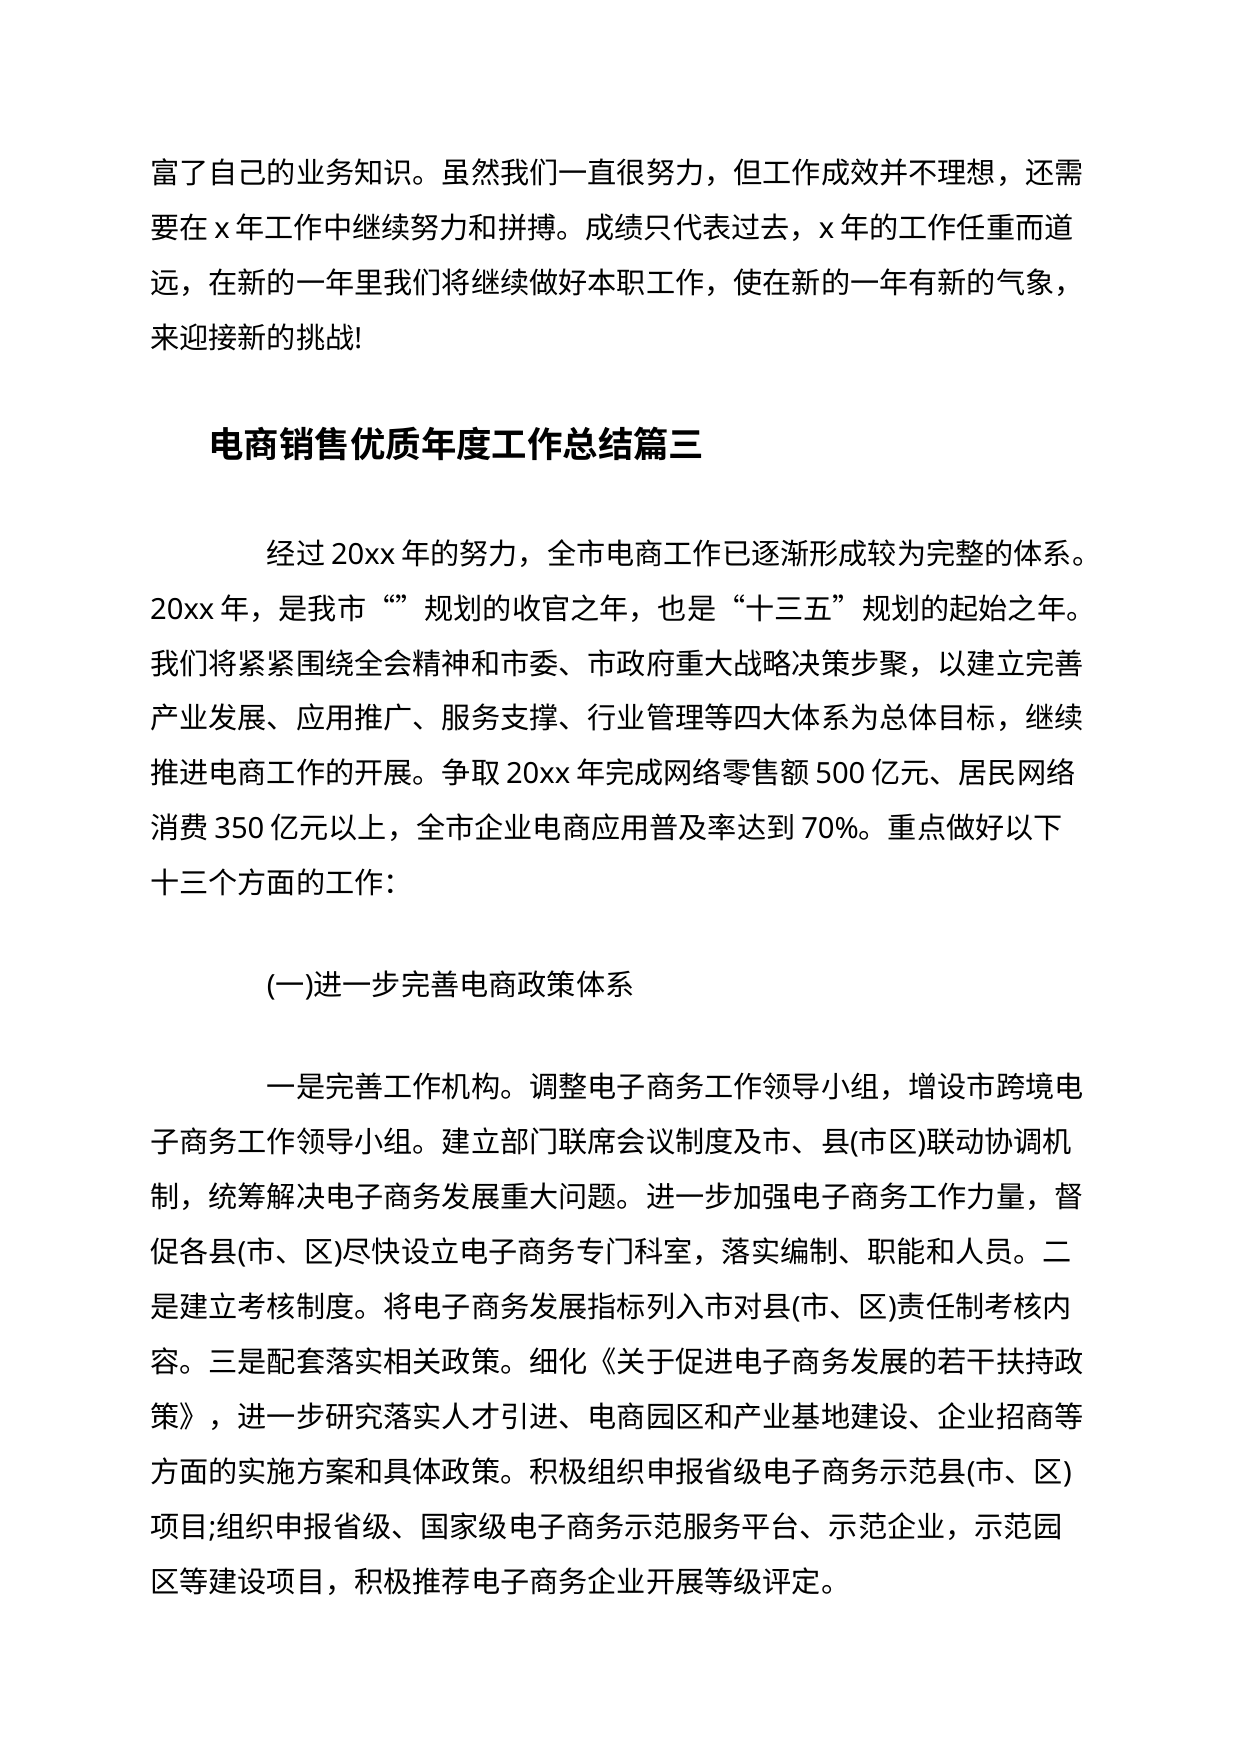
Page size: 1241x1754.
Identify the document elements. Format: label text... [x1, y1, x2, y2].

text 电商销售优质年度工作总结篇三 [150, 417, 1090, 468]
text 经过20xx年的努力，全市电商工作已逐渐形成较为完整的体系。20xx年，是我市“”规划的收官之年，也是“十三五”规划的起始之年。我们将紧紧围绕全会精神和市委、市政府重大战略决策步聚，以建立完善产业发展、应用推广、服务支撑、行业管理等四大体系为总体目标，继续推进电商工作的开展。争取20xx年完成网络零售额500亿元、居民网络消费350亿元以上，全市企业电商应用普及率达到70%。重点做好以下十三个方面的工作： [150, 530, 1090, 902]
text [150, 150, 1090, 357]
text 一是完善工作机构。调整电子商务工作领导小组，增设市跨境电子商务工作领导小组。建立部门联席会议制度及市、县(市区)联动协调机制，统筹解决电子商务发展重大问题。进一步加强电子商务工作力量，督促各县(市、区)尽快设立电子商务专门科室，落实编制、职能和人员。二是建立考核制度。将电子商务发展指标列入市对县(市、区)责任制考核内容。三是配套落实相关政策。细化《关于促进电子商务发展的若干扶持政策》，进一步研究落实人才引进、电商园区和产业基地建设、企业招商等方面的实施方案和具体政策。积极组织申报省级电子商务示范县(市、区)项目;组织申报省级、国家级电子商务示范服务平台、示范企业，示范园区等建设项目，积极推荐电子商务企业开展等级评定。 [150, 1064, 1090, 1601]
text (一)进一步完善电商政策体系 [150, 962, 1090, 1004]
